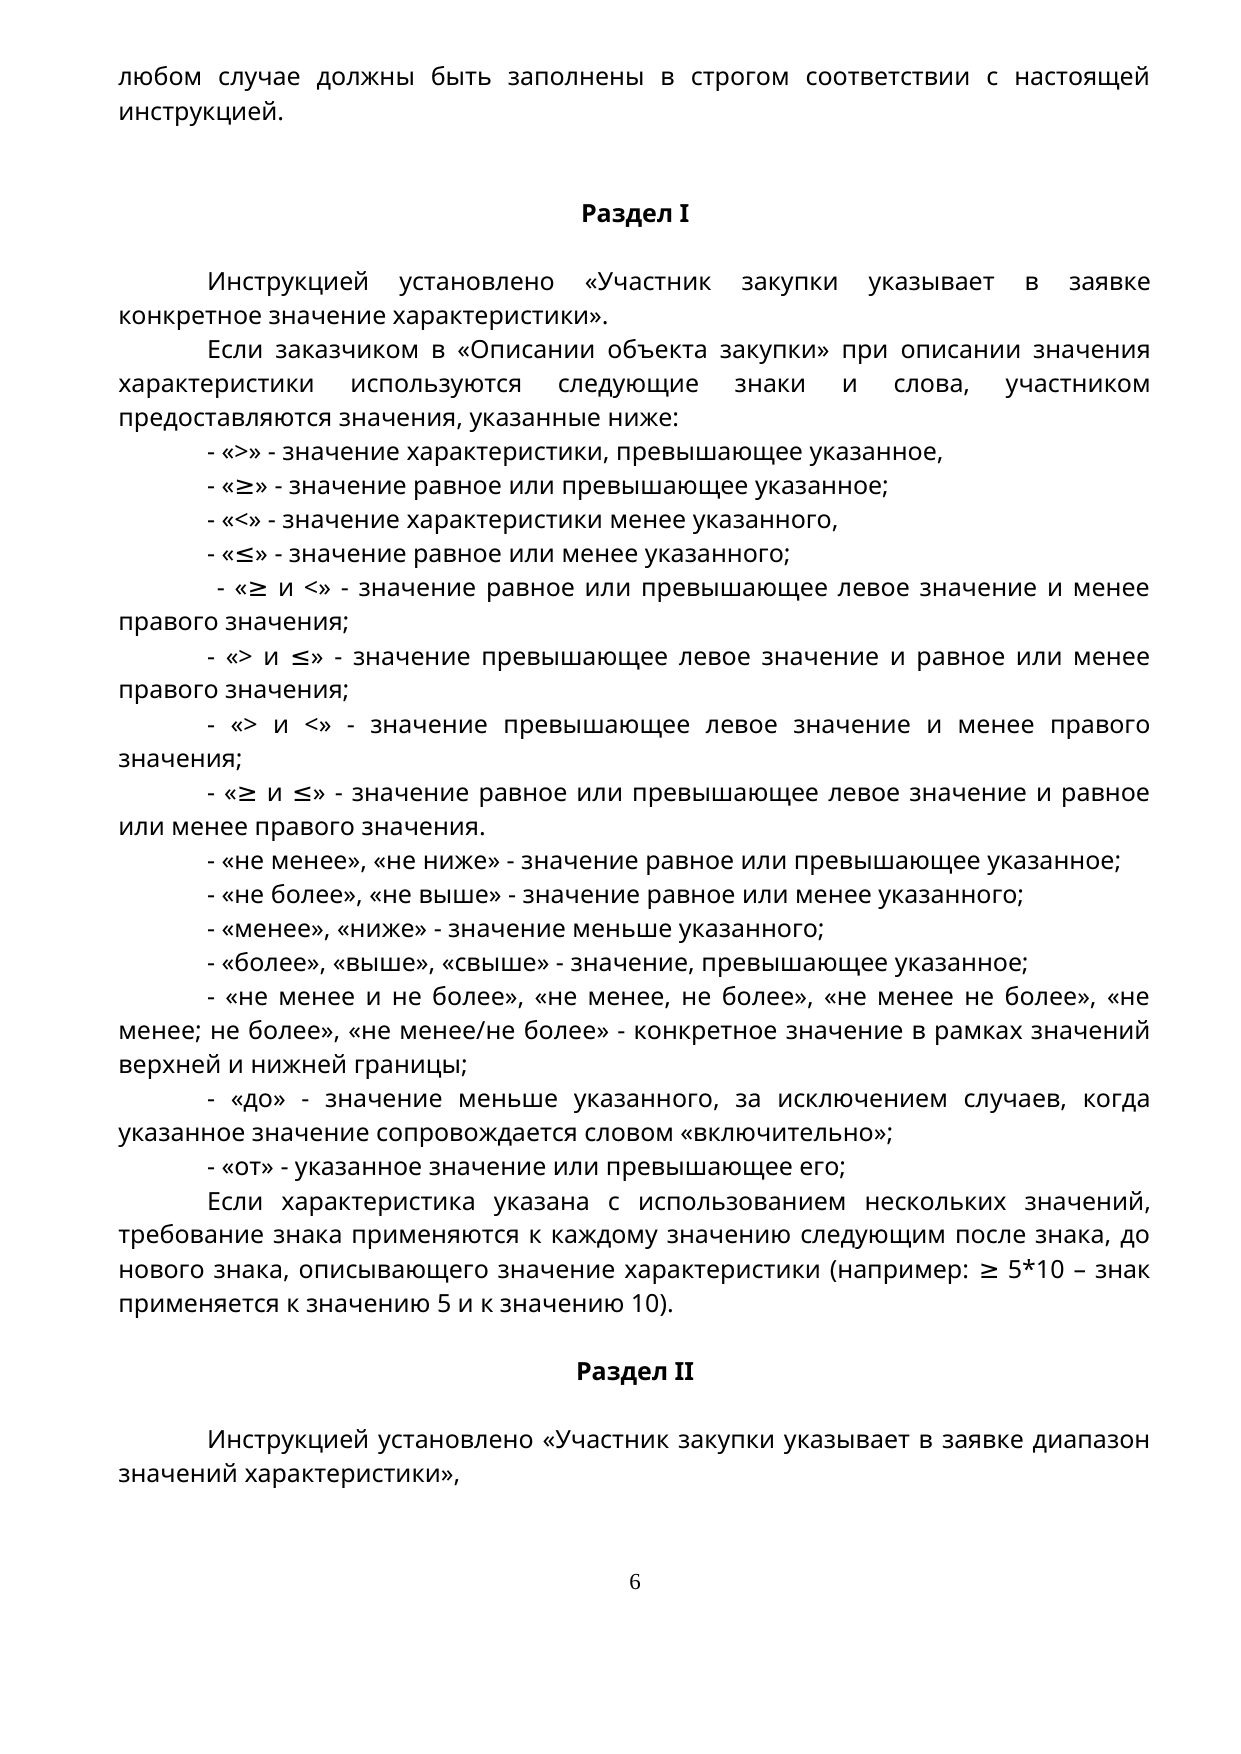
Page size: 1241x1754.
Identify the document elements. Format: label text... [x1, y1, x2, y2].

text Если заказчиком в «Описании объекта закупки» при описании значения характеристики используются следующие знаки и слова, участником предоставляются значения, указанные ниже: [118, 332, 1152, 434]
text - «до» - значение меньше указанного, за исключением случаев, когда указанное значение сопровождается словом «включительно»; [118, 1081, 1152, 1149]
text - «менее», «ниже» - значение меньше указанного; [118, 911, 1152, 945]
text Инструкцией установлено «Участник закупки указывает в заявке диапазон значений характеристики», [118, 1422, 1152, 1490]
text - «> и <» - значение превышающее левое значение и менее правого значения; [118, 706, 1152, 774]
text - «не более», «не выше» - значение равное или менее указанного; [118, 877, 1152, 911]
text - «от» - указанное значение или превышающее его; [118, 1149, 1152, 1183]
text - «не менее», «не ниже» - значение равное или превышающее указанное; [118, 842, 1152, 877]
text - «более», «выше», «свыше» - значение, превышающее указанное; [118, 945, 1152, 979]
text - «> и ≤» - значение превышающее левое значение и равное или менее правого значения; [118, 638, 1152, 706]
text - «≥ и <» - значение равное или превышающее левое значение и менее правого значения; [118, 570, 1152, 638]
text - «>» - значение характеристики, превышающее указанное, [118, 434, 1152, 468]
text - «<» - значение характеристики менее указанного, [118, 502, 1152, 536]
text - «≥» - значение равное или превышающее указанное; [118, 468, 1152, 502]
text Инструкцией установлено «Участник закупки указывает в заявке конкретное значение характеристики». [118, 263, 1152, 332]
text Если характеристика указана с использованием нескольких значений, требование знака применяются к каждому значению следующим после знака, до нового знака, описывающего значение характеристики (например: ≥ 5*10 – знак применяется к значению 5 и к значению 10). [118, 1183, 1152, 1319]
text Раздел II [118, 1353, 1152, 1387]
text Раздел I [118, 195, 1152, 229]
text - «≤» - значение равное или менее указанного; [118, 536, 1152, 570]
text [118, 59, 1152, 127]
text - «≥ и ≤» - значение равное или превышающее левое значение и равное или менее правого значения. [118, 774, 1152, 842]
text - «не менее и не более», «не менее, не более», «не менее не более», «не менее; не более», «не менее/не более» - конкретное значение в рамках значений верхней и нижней границы; [118, 979, 1152, 1081]
